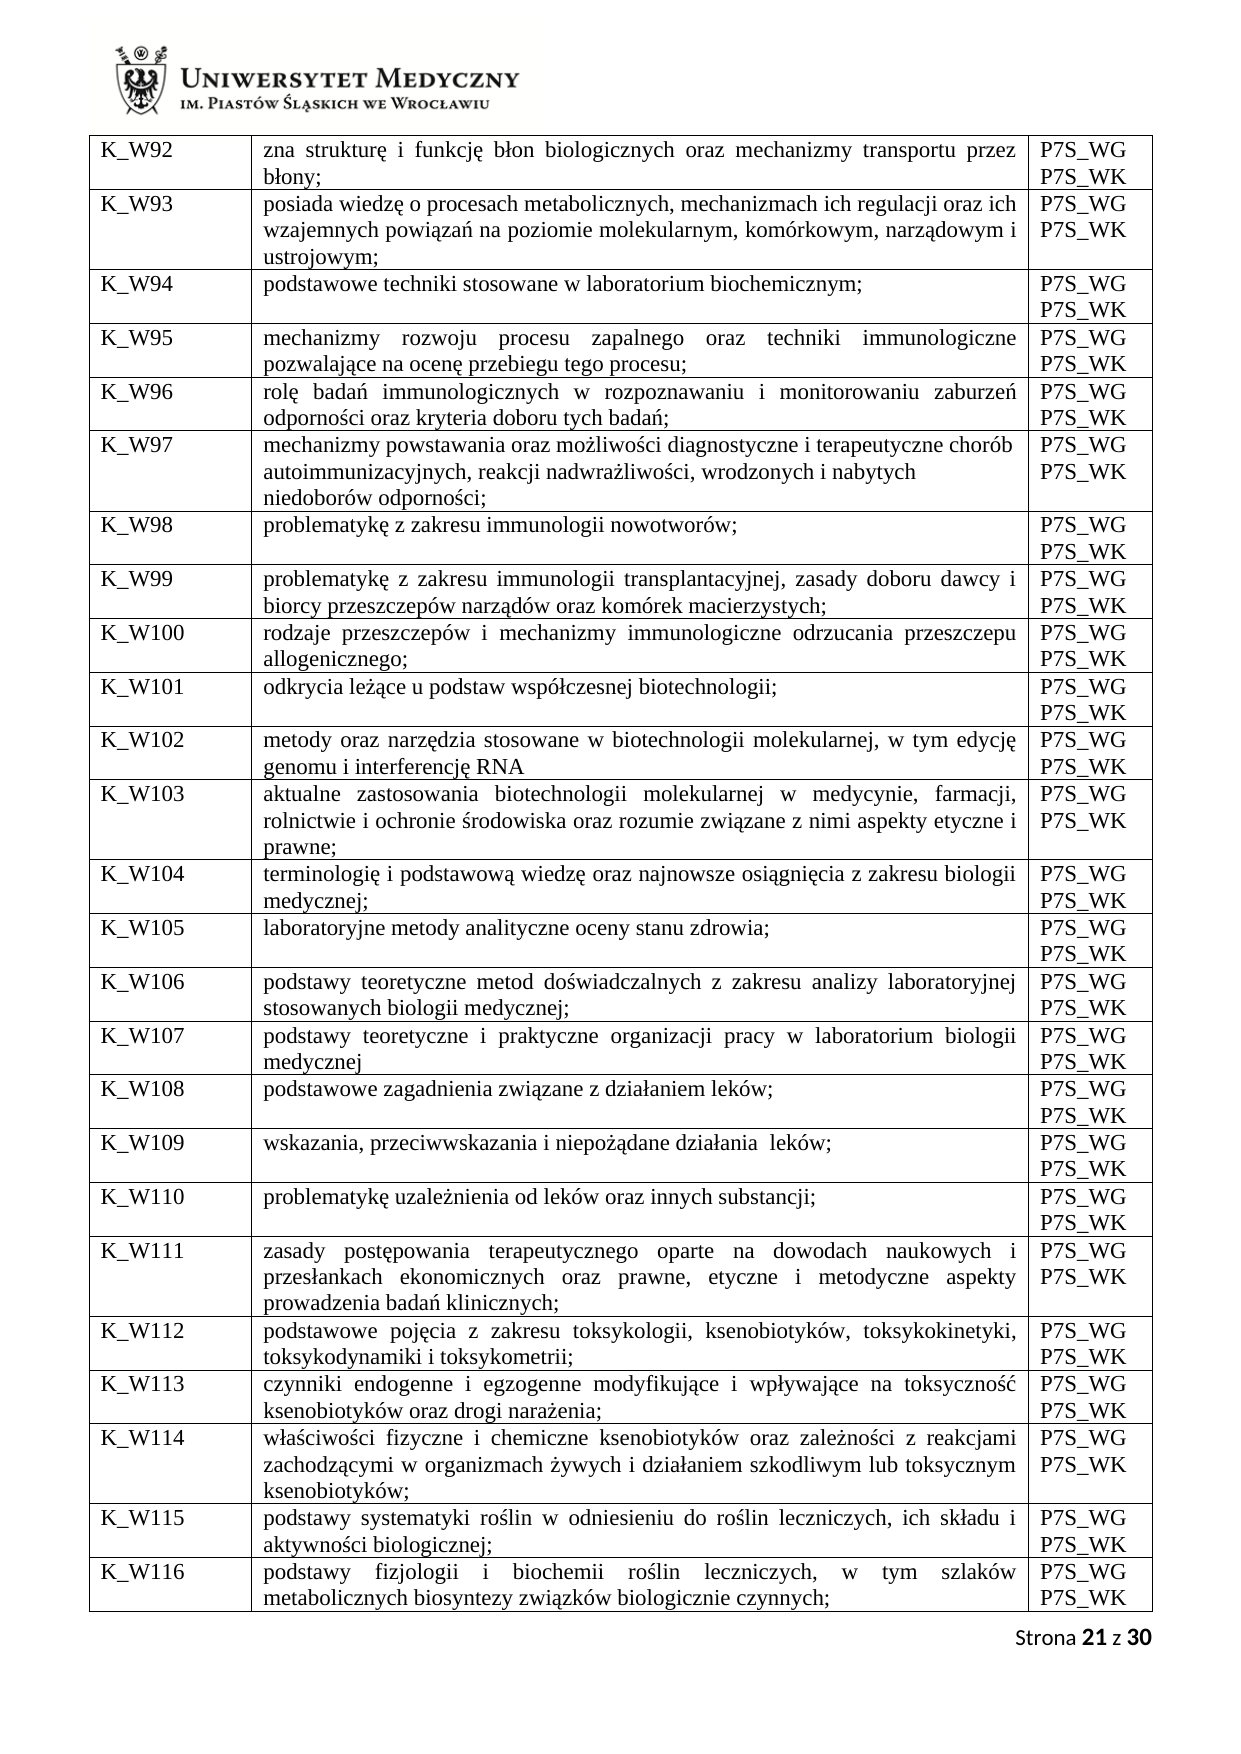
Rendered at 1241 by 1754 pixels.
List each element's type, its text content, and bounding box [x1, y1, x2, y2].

table_cell P7S_WG P7S_WK [1029, 1371, 1152, 1423]
table_cell P7S_WG P7S_WK [1029, 1558, 1152, 1611]
table_cell P7S_WG P7S_WK [1029, 1504, 1152, 1557]
table_cell K_W105 [90, 914, 251, 967]
table_cell podstawy teoretyczne i praktyczne organizacji pracy w laboratorium biologii medycznej [252, 1022, 1028, 1074]
table_cell podstawowe zagadnienia związane z działaniem leków; [252, 1075, 1028, 1128]
table_cell terminologię i podstawową wiedzę oraz najnowsze osiągnięcia z zakresu biologii medycznej; [252, 860, 1028, 913]
table_cell wskazania, przeciwwskazania i niepożądane działania leków; [252, 1129, 1028, 1182]
table_cell K_W106 [90, 968, 251, 1021]
table_cell P7S_WG P7S_WK [1029, 1075, 1152, 1128]
table_cell podstawowe pojęcia z zakresu toksykologii, ksenobiotyków, toksykokinetyki, toksykodynamiki i toksykometrii; [252, 1317, 1028, 1369]
table_cell K_W103 [90, 780, 251, 859]
table_cell zna strukturę i funkcję błon biologicznych oraz mechanizmy transportu przez błony; [252, 136, 1028, 189]
table_cell K_W107 [90, 1022, 251, 1074]
table_cell podstawy systematyki roślin w odniesieniu do roślin leczniczych, ich składu i aktywności biologicznej; [252, 1504, 1028, 1557]
table_cell metody oraz narzędzia stosowane w biotechnologii molekularnej, w tym edycję genomu i interferencję RNA [252, 727, 1028, 779]
table_cell rolę badań immunologicznych w rozpoznawaniu i monitorowaniu zaburzeń odporności oraz kryteria doboru tych badań; [252, 378, 1028, 430]
table_cell podstawowe techniki stosowane w laboratorium biochemicznym; [252, 270, 1028, 323]
table_cell K_W109 [90, 1129, 251, 1182]
table_cell P7S_WG P7S_WK [1029, 565, 1152, 618]
table_cell P7S_WG P7S_WK [1029, 619, 1152, 672]
table_cell K_W101 [90, 673, 251, 726]
table_cell problematykę uzależnienia od leków oraz innych substancji; [252, 1183, 1028, 1236]
table_cell K_W98 [90, 512, 251, 564]
table_cell P7S_WG P7S_WK [1029, 136, 1152, 189]
table_cell P7S_WG P7S_WK [1029, 1022, 1152, 1074]
table_cell P7S_WG P7S_WK [1029, 512, 1152, 564]
table_cell K_W92 [90, 136, 251, 189]
table_cell P7S_WG P7S_WK [1029, 780, 1152, 859]
table_cell K_W112 [90, 1317, 251, 1369]
table_cell P7S_WG P7S_WK [1029, 914, 1152, 967]
table_cell aktualne zastosowania biotechnologii molekularnej w medycynie, farmacji, rolnictwie i ochronie środowiska oraz rozumie związane z nimi aspekty etyczne i prawne; [252, 780, 1028, 859]
table_cell P7S_WG P7S_WK [1029, 727, 1152, 779]
table_cell P7S_WG P7S_WK [1029, 1424, 1152, 1503]
table_cell P7S_WG P7S_WK [1029, 190, 1152, 269]
table_cell P7S_WG P7S_WK [1029, 324, 1152, 377]
table_cell problematykę z zakresu immunologii nowotworów; [252, 512, 1028, 564]
table_cell P7S_WG P7S_WK [1029, 968, 1152, 1021]
table_cell K_W110 [90, 1183, 251, 1236]
table_cell P7S_WG P7S_WK [1029, 860, 1152, 913]
table_cell właściwości fizyczne i chemiczne ksenobiotyków oraz zależności z reakcjami zachodzącymi w organizmach żywych i działaniem szkodliwym lub toksycznym ksenobiotyków; [252, 1424, 1028, 1503]
table_cell P7S_WG P7S_WK [1029, 431, 1152, 511]
table_cell K_W114 [90, 1424, 251, 1503]
table_cell P7S_WG P7S_WK [1029, 1317, 1152, 1369]
table_cell mechanizmy rozwoju procesu zapalnego oraz techniki immunologiczne pozwalające na ocenę przebiegu tego procesu; [252, 324, 1028, 377]
table_cell K_W102 [90, 727, 251, 779]
table_cell problematykę z zakresu immunologii transplantacyjnej, zasady doboru dawcy i biorcy przeszczepów narządów oraz komórek macierzystych; [252, 565, 1028, 618]
table_cell zasady postępowania terapeutycznego oparte na dowodach naukowych i przesłankach ekonomicznych oraz prawne, etyczne i metodyczne aspekty prowadzenia badań klinicznych; [252, 1237, 1028, 1316]
table_cell K_W94 [90, 270, 251, 323]
table_cell P7S_WG P7S_WK [1029, 1129, 1152, 1182]
table_cell podstawy fizjologii i biochemii roślin leczniczych, w tym szlaków metabolicznych biosyntezy związków biologicznie czynnych; [252, 1558, 1028, 1611]
table_cell K_W97 [90, 431, 251, 511]
table_cell K_W100 [90, 619, 251, 672]
table_cell K_W93 [90, 190, 251, 269]
picture [87, 18, 546, 142]
table_cell P7S_WG P7S_WK [1029, 270, 1152, 323]
table_cell P7S_WG P7S_WK [1029, 378, 1152, 430]
table_cell K_W96 [90, 378, 251, 430]
table_cell posiada wiedzę o procesach metabolicznych, mechanizmach ich regulacji oraz ich wzajemnych powiązań na poziomie molekularnym, komórkowym, narządowym i ustrojowym; [252, 190, 1028, 269]
table_cell mechanizmy powstawania oraz możliwości diagnostyczne i terapeutyczne chorób autoimmunizacyjnych, reakcji nadwrażliwości, wrodzonych i nabytych niedoborów odporności; [252, 431, 1028, 511]
table_cell P7S_WG P7S_WK [1029, 1237, 1152, 1316]
table_cell odkrycia leżące u podstaw współczesnej biotechnologii; [252, 673, 1028, 726]
table_cell P7S_WG P7S_WK [1029, 673, 1152, 726]
table_cell laboratoryjne metody analityczne oceny stanu zdrowia; [252, 914, 1028, 967]
table_cell K_W113 [90, 1371, 251, 1423]
table_cell czynniki endogenne i egzogenne modyfikujące i wpływające na toksyczność ksenobiotyków oraz drogi narażenia; [252, 1371, 1028, 1423]
table_cell P7S_WG P7S_WK [1029, 1183, 1152, 1236]
table_cell K_W111 [90, 1237, 251, 1316]
table_cell K_W116 [90, 1558, 251, 1611]
table_cell K_W108 [90, 1075, 251, 1128]
table_cell podstawy teoretyczne metod doświadczalnych z zakresu analizy laboratoryjnej stosowanych biologii medycznej; [252, 968, 1028, 1021]
table_cell K_W115 [90, 1504, 251, 1557]
table_cell K_W99 [90, 565, 251, 618]
table_cell rodzaje przeszczepów i mechanizmy immunologiczne odrzucania przeszczepu allogenicznego; [252, 619, 1028, 672]
table_cell K_W95 [90, 324, 251, 377]
table_cell K_W104 [90, 860, 251, 913]
